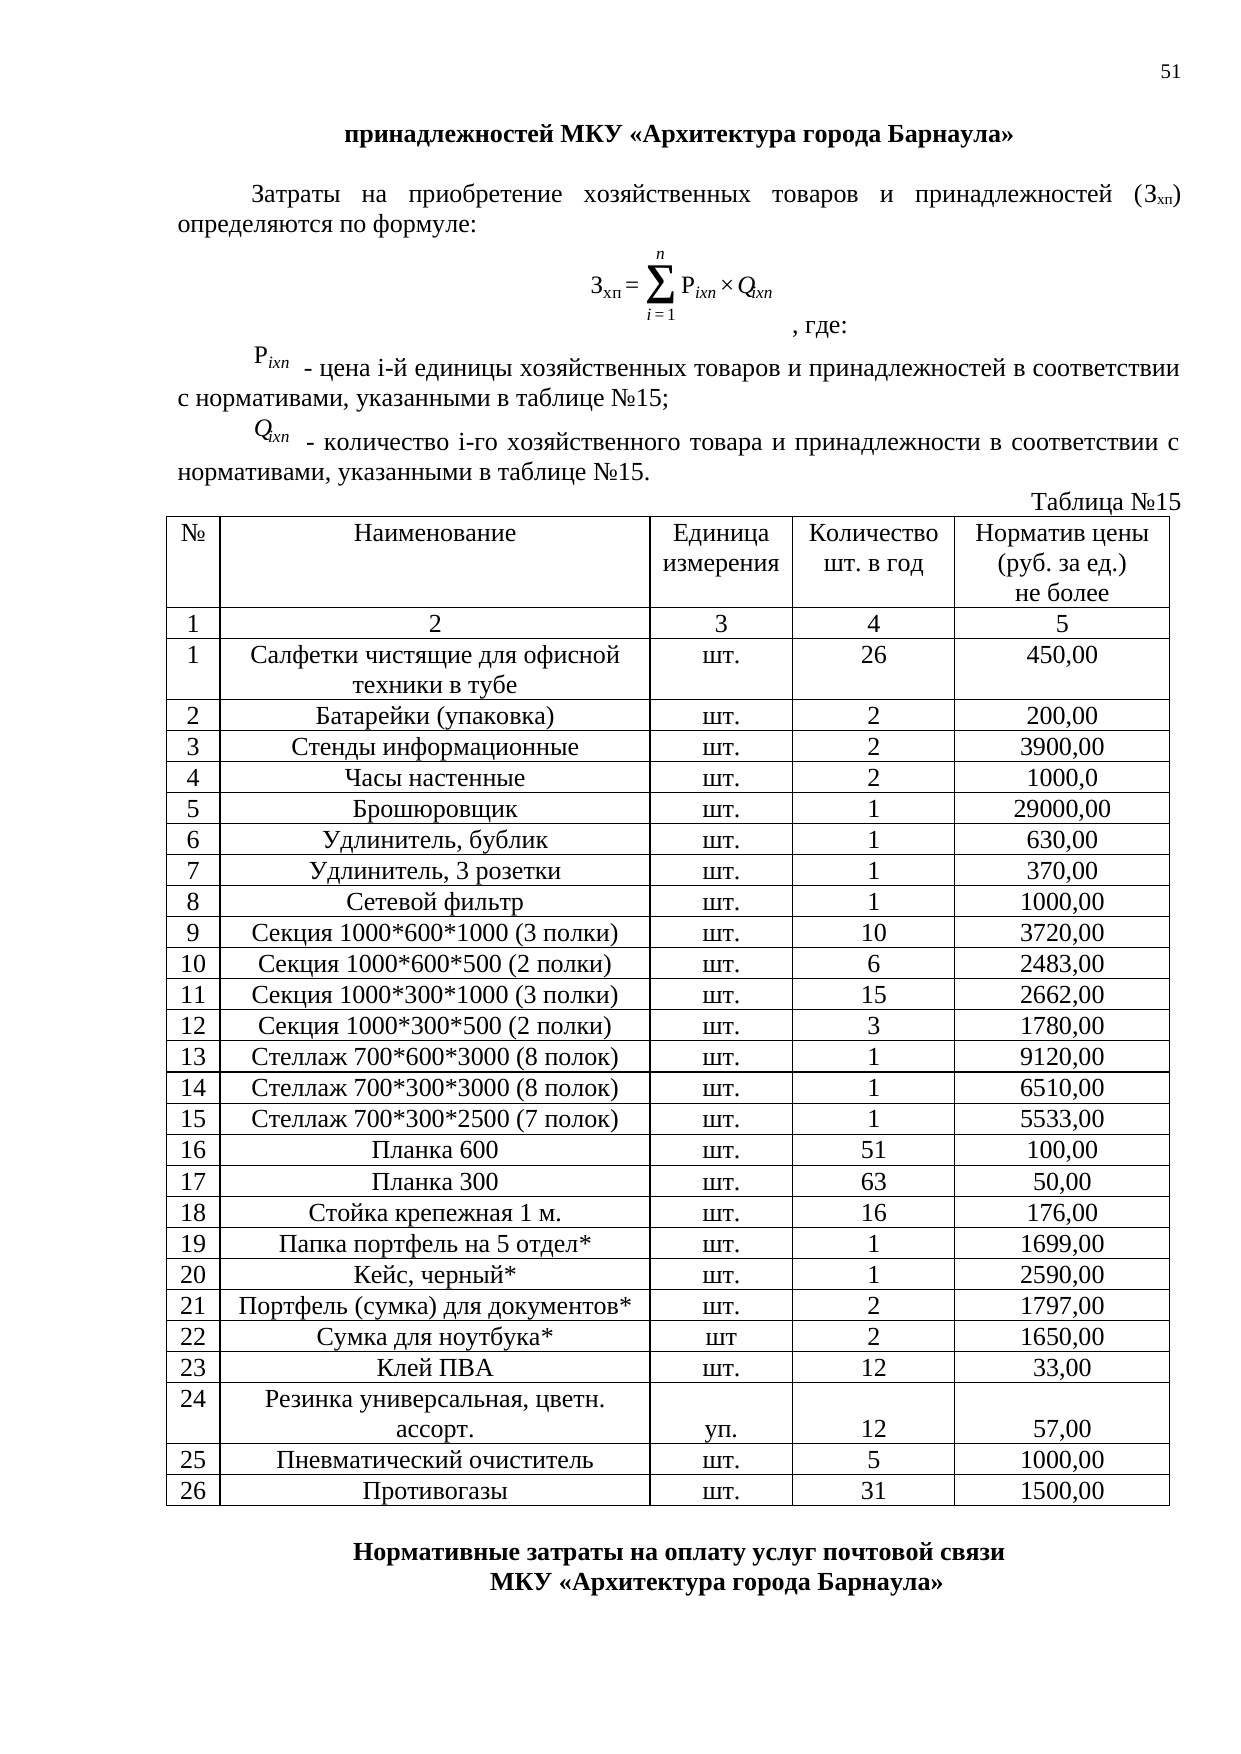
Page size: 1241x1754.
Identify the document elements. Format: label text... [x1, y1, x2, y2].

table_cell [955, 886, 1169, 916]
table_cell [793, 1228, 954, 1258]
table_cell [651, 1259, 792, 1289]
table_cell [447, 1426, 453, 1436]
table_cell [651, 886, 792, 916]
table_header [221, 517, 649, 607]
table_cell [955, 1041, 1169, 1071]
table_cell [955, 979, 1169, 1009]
text Таблица №15 [177, 486, 1181, 516]
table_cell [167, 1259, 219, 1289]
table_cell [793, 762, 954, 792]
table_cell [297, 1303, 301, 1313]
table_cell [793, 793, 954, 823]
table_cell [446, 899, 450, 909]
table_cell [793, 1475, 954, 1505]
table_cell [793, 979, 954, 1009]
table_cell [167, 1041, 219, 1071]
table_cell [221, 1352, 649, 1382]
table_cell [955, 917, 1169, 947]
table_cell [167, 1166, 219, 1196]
text , где: [177, 238, 1181, 339]
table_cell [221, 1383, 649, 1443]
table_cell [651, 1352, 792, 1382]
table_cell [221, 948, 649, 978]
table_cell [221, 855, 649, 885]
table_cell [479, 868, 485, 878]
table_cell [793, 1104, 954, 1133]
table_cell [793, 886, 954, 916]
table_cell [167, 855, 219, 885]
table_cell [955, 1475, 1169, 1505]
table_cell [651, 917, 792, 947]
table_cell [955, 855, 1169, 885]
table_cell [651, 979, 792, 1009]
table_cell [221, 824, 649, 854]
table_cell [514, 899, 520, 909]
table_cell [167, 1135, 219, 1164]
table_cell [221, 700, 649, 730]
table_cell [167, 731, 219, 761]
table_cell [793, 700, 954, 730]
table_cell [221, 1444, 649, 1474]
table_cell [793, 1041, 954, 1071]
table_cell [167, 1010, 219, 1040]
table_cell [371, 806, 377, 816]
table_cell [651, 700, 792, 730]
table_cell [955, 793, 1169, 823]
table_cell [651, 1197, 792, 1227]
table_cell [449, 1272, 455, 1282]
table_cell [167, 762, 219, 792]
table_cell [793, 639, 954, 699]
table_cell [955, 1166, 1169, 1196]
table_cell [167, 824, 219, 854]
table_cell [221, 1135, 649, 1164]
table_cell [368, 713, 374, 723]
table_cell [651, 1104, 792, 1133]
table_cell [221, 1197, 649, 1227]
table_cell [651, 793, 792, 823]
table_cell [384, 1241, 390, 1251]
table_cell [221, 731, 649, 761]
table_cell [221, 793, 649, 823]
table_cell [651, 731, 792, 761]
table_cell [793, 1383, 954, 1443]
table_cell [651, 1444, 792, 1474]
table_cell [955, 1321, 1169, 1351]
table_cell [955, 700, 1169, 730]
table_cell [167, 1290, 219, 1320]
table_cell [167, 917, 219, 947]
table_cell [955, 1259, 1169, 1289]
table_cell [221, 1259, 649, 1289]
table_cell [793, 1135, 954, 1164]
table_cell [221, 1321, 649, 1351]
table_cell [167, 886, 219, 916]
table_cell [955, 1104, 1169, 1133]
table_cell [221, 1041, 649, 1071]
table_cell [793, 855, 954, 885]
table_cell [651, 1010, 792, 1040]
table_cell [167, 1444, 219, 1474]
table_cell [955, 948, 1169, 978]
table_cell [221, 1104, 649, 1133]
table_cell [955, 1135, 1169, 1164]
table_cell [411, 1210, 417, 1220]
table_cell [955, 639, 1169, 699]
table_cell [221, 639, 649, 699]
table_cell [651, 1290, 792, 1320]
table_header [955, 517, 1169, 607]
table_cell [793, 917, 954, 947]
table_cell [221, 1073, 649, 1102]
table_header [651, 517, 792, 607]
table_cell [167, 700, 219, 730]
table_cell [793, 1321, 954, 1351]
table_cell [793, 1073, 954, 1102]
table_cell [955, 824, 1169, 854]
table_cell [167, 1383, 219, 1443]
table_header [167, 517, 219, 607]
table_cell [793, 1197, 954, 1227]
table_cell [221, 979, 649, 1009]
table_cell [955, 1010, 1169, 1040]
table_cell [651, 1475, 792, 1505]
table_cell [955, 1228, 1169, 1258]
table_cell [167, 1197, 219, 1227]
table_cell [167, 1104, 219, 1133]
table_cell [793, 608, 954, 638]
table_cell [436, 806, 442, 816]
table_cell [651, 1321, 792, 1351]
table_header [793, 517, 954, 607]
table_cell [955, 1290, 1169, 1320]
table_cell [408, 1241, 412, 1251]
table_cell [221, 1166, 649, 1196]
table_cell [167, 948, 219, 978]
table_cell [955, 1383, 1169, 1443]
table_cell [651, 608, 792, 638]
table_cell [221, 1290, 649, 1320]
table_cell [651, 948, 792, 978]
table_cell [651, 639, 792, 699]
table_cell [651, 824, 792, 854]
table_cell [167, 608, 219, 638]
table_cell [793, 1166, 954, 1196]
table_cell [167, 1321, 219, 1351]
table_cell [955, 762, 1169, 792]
text - цена i-й единицы хозяйственных товаров и принадлежностей в соответствии с нормативами, указанными в таблице №15; [177, 339, 1181, 412]
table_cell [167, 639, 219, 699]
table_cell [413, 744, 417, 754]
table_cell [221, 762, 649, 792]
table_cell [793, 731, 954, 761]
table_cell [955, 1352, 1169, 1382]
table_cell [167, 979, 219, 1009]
text Нормативные затраты на оплату услуг почтовой связи [177, 1536, 1181, 1566]
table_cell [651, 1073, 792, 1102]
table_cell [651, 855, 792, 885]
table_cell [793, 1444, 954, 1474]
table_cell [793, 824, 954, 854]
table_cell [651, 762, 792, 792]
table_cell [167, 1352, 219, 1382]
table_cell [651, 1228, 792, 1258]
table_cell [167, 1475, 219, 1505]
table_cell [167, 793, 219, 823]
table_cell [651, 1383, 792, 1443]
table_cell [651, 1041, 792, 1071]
text МКУ «Архитектура города Барнаула» [177, 1566, 1181, 1596]
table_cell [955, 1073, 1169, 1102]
text принадлежностей МКУ «Архитектура города Барнаула» [177, 118, 1181, 148]
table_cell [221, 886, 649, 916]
text Затраты на приобретение хозяйственных товаров и принадлежностей (Зхп) определяются по формуле: [177, 178, 1181, 238]
text - количество i-го хозяйственного товара и принадлежности в соответствии с нормативами, указанными в таблице №15. [177, 412, 1181, 486]
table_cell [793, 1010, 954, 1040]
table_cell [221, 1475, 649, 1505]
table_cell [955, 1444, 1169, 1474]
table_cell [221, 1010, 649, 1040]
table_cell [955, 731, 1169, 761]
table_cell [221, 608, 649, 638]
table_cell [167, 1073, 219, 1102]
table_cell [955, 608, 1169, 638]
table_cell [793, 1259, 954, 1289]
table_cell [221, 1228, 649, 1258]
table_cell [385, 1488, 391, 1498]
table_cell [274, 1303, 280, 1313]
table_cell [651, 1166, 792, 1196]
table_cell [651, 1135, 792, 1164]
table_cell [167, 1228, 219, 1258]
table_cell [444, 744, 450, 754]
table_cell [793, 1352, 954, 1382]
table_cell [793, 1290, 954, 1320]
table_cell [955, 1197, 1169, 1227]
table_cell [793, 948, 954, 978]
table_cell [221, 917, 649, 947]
